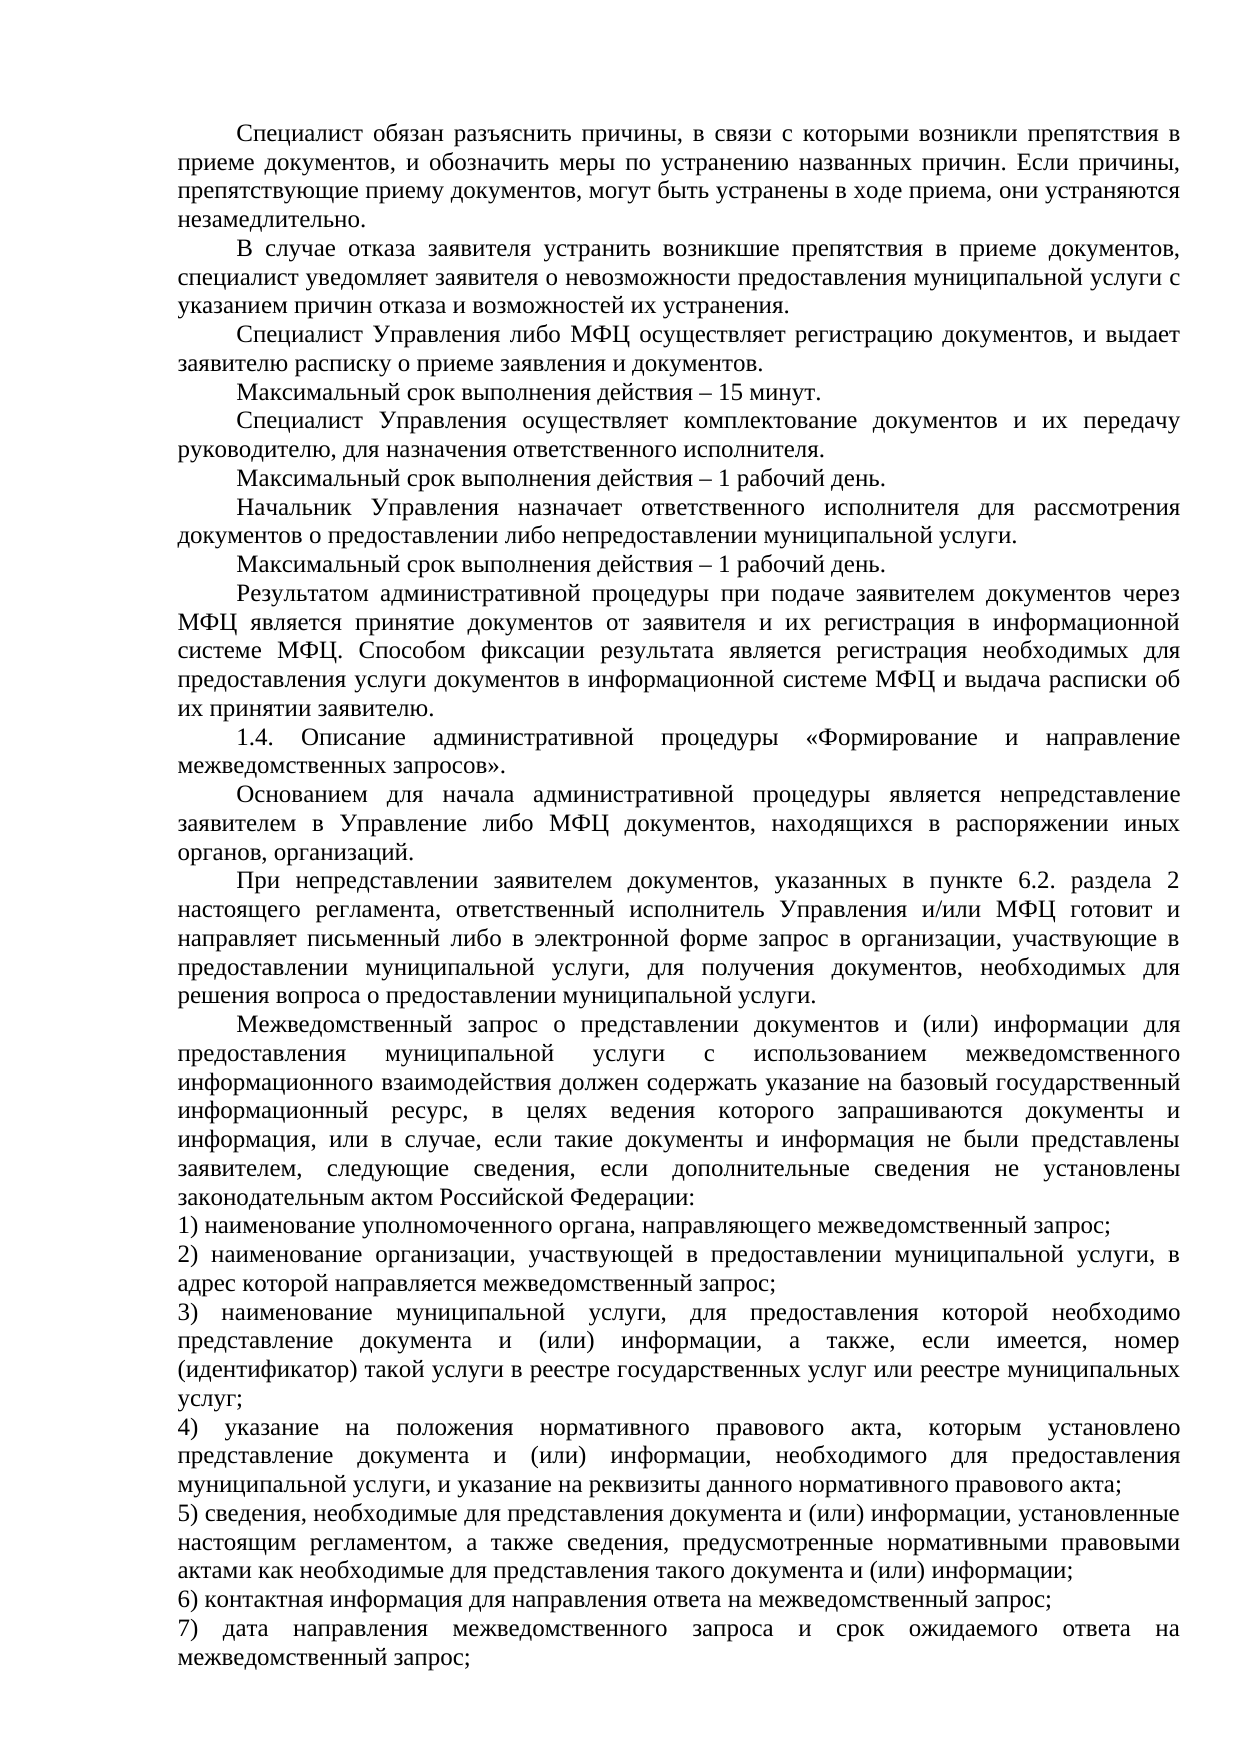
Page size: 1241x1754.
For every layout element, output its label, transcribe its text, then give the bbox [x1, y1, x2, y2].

subtitle При непредставлении заявителем документов, указанных в пункте 6.2. раздела 2 настоящего регламента, ответственный исполнитель Управления и/или МФЦ готовит и направляет письменный либо в электронной форме запрос в организации, участвующие в предоставлении муниципальной услуги, для получения документов, необходимых для решения вопроса о предоставлении муниципальной услуги. [177, 866, 1181, 1009]
subtitle Результатом административной процедуры при подаче заявителем документов через МФЦ является принятие документов от заявителя и их регистрация в информационной системе МФЦ. Способом фиксации результата является регистрация необходимых для предоставления услуги документов в информационной системе МФЦ и выдача расписки об их принятии заявителю. [177, 578, 1181, 722]
subtitle 1) наименование уполномоченного органа, направляющего межведомственный запрос; [177, 1211, 1181, 1239]
subtitle В случае отказа заявителя устранить возникшие препятствия в приеме документов, специалист уведомляет заявителя о невозможности предоставления муниципальной услуги с указанием причин отказа и возможностей их устранения. [177, 233, 1181, 319]
subtitle Максимальный срок выполнения действия – 1 рабочий день. [177, 549, 1181, 578]
subtitle Специалист Управления либо МФЦ осуществляет регистрацию документов, и выдает заявителю расписку о приеме заявления и документов. [177, 319, 1181, 377]
subtitle Специалист Управления осуществляет комплектование документов и их передачу руководителю, для назначения ответственного исполнителя. [177, 406, 1181, 463]
subtitle 5) сведения, необходимые для представления документа и (или) информации, установленные настоящим регламентом, а также сведения, предусмотренные нормативными правовыми актами как необходимые для представления такого документа и (или) информации; [177, 1498, 1181, 1584]
subtitle 6) контактная информация для направления ответа на межведомственный запрос; [177, 1584, 1181, 1613]
subtitle Максимальный срок выполнения действия – 15 минут. [177, 377, 1181, 406]
subtitle Максимальный срок выполнения действия – 1 рабочий день. [177, 463, 1181, 492]
subtitle Основанием для начала административной процедуры является непредставление заявителем в Управление либо МФЦ документов, находящихся в распоряжении иных органов, организаций. [177, 779, 1181, 866]
subtitle 2) наименование организации, участвующей в предоставлении муниципальной услуги, в адрес которой направляется межведомственный запрос; [177, 1239, 1181, 1297]
subtitle Начальник Управления назначает ответственного исполнителя для рассмотрения документов о предоставлении либо непредоставлении муниципальной услуги. [177, 492, 1181, 549]
subtitle Межведомственный запрос о представлении документов и (или) информации для предоставления муниципальной услуги с использованием межведомственного информационного взаимодействия должен содержать указание на базовый государственный информационный ресурс, в целях ведения которого запрашиваются документы и информация, или в случае, если такие документы и информация не были представлены заявителем, следующие сведения, если дополнительные сведения не установлены законодательным актом Российской Федерации: [177, 1009, 1181, 1211]
subtitle 1.4. Описание административной процедуры «Формирование и направление межведомственных запросов». [177, 722, 1181, 779]
subtitle Специалист обязан разъяснить причины, в связи с которыми возникли препятствия в приеме документов, и обозначить меры по устранению названных причин. Если причины, препятствующие приему документов, могут быть устранены в ходе приема, они устраняются незамедлительно. [177, 118, 1181, 233]
subtitle 7) дата направления межведомственного запроса и срок ожидаемого ответа на межведомственный запрос; [177, 1613, 1181, 1671]
subtitle 3) наименование муниципальной услуги, для предоставления которой необходимо представление документа и (или) информации, а также, если имеется, номер (идентификатор) такой услуги в реестре государственных услуг или реестре муниципальных услуг; [177, 1297, 1181, 1412]
subtitle 4) указание на положения нормативного правового акта, которым установлено представление документа и (или) информации, необходимого для предоставления муниципальной услуги, и указание на реквизиты данного нормативного правового акта; [177, 1412, 1181, 1498]
